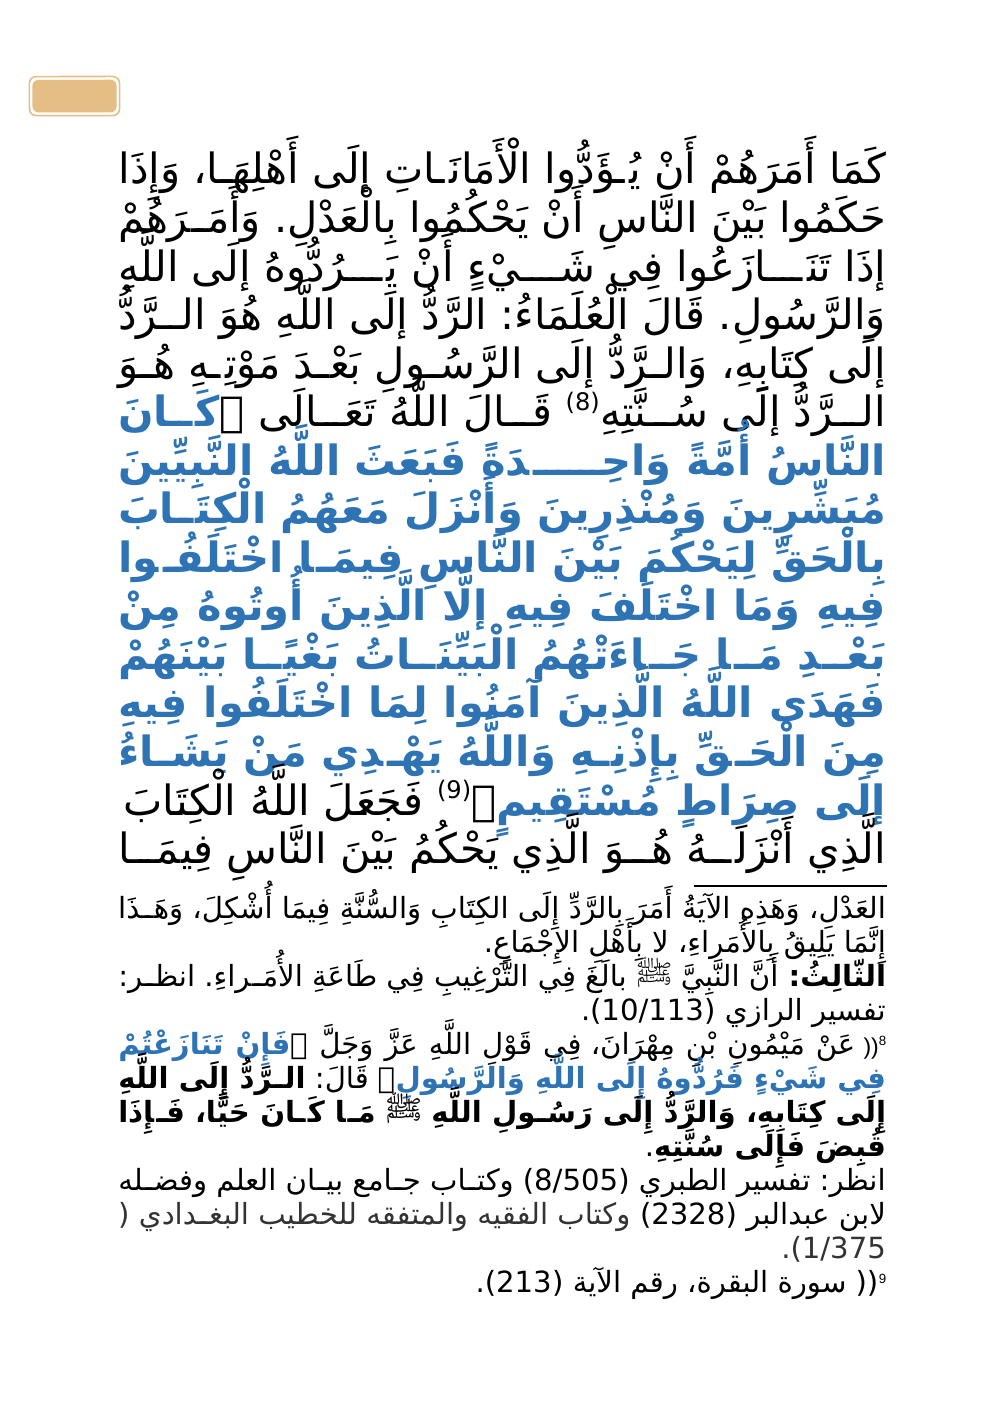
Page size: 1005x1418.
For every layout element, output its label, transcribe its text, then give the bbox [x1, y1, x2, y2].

text قَالَ اللَّهُ تَعَالَى إنَّ اللَّهَ يَأْمُرُكُمْ أَنْ تُؤَدُّوا الْأَمَانَاتِ إلَى أَهْلِهَا وَإِذَا حَكَمْتُمْ بَيْنَ النَّاسِ أَنْ تَحْكُمُوا بِالْعَدْلِ إنَّ اللَّهَ نِعِمَّا يَعِظُكُمْ بِهِ إنَّ اللَّهَ كَانَ سَمِيعًا بَصِيرًا() وَقَالَ اللَّهُ تَعَالَى يَا أَيُّهَا الَّذِينَ آمَنُوا أَطِيعُوا اللَّهَ وَأَطِيعُوا الرَّسُولَ وَأُولِي الْأَمْرِ مِنْكُمْ فَإِنْ تَنَازَعْتُمْ فِي شَيْءٍ فَرُدُّوهُ إلَى اللَّهِ وَالرَّسُولِ إنْ كُنْتُمْ تُؤْمِنُونَ بِاللَّهِ وَالْيَوْمِ الْآخِرِ ذَلِكَ خَيْرٌ وَأَحْسَنُ تَأْوِيلًا() فَأَمَرَ اللَّهُ الْمُؤْمِنِينَ بِطَاعَتِهِ وَطَاعَةِ رَسُولِهِ وَأُولِي الْأَمْرِ مِنْهُمْ()، كَمَا أَمَرَهُمْ أَنْ يُؤَدُّوا الْأَمَانَاتِ إلَى أَهْلِهَا، وَإِذَا حَكَمُوا بَيْنَ النَّاسِ أَنْ يَحْكُمُوا بِالْعَدْلِ. وَأَمَرَهُمْ إذَا تَنَازَعُوا فِي شَيْءٍ أَنْ يَرُدُّوهُ إلَى اللَّهِ وَالرَّسُولِ. قَالَ الْعُلَمَاءُ: الرَّدُّ إلَى اللَّهِ هُوَ الرَّدُّ إلَى كِتَابِهِ، وَالرَّدُّ إلَى الرَّسُولِ بَعْدَ مَوْتِهِ هُوَ الرَّدُّ إلَى سُنَّتِهِ() قَالَ اللَّهُ تَعَالَى كَانَ النَّاسُ أُمَّةً وَاحِدَةً فَبَعَثَ اللَّهُ النَّبِيِّينَ مُبَشِّرِينَ وَمُنْذِرِينَ وَأَنْزَلَ مَعَهُمُ الْكِتَابَ بِالْحَقِّ لِيَحْكُمَ بَيْنَ النَّاسِ فِيمَا اخْتَلَفُوا فِيهِ وَمَا اخْتَلَفَ فِيهِ إلَّا الَّذِينَ أُوتُوهُ مِنْ بَعْدِ مَا جَاءَتْهُمُ الْبَيِّنَاتُ بَغْيًا بَيْنَهُمْ فَهَدَى اللَّهُ الَّذِينَ آمَنُوا لِمَا اخْتَلَفُوا فِيهِ مِنَ الْحَقِّ بِإِذْنِهِ وَاللَّهُ يَهْدِي مَنْ يَشَاءُ إلَى صِرَاطٍ مُسْتَقِيمٍ() فَجَعَلَ اللَّهُ الْكِتَابَ الَّذِي أَنْزَلَهُ هُوَ الَّذِي يَحْكُمُ بَيْنَ النَّاسِ فِيمَا اخْتَلَفُوا فِيهِ. وَفِي صَحِيحِ مُسْلِمٍ وَغَيْرِهِ عَنْ عَائِشَةَ رَضِيَ اللَّهُ عَنْهَا؛ أَنَّ النَّبِيَّ ﷺ كَانَ إذَا قَامَ يُصَلِّي بِاللَّيْلِ يَقُولُ: "اللَّهُمَّ رَبَّ جبرائيل وميكائيل وَإِسْرَافِيلَ فَاطِرَ السَّمَوَاتِ وَالْأَرْضِ عَالِمَ الْغَيْبِ وَالشَّهَادَةِ أَنْتَ تَحْكُمُ بَيْنَ عِبَادِك فِيمَا كَانُوا فِيهِ يَخْتَلِفُونَ، اهْدِنِي لِمَا اُخْتُلِفَ فِيهِ مِنْ الْحَقِّ بِإِذْنِك؛ إنَّك تَهْدِي مَنْ تَشَاءُ إلَى صِرَاطٍ مُسْتَقِيمٍ"() وَفِي صَحِيحِ مُسْلِمٍ عَنْ تَمِيمٍ الداري ، قَالَ: قَالَ رَسُولُ اللَّهِ ﷺ: "الدِّينُ النَّصِيحَةُ. الدِّينُ النَّصِيحَةُ. الدِّينُ النَّصِيحَةُ" قَالُوا: لِمَنْ يَا رَسُولَ اللَّهِ؟ قَالَ: "لِلَّهِ وَلِكِتَابِهِ وَلِرَسُولِهِ وَلِأَئِمَّةِ الْمُسْلِمِينَ وَعَامَّتِهِمْ"() وَفِي صَحِيحِ مُسْلِمٍ أَيْضًا، عَنْ أَبِي هُرَيْرَةَ ؛ عَنْ النَّبِيِّ ﷺ، قَالَ: "إنَّ اللَّهَ يَرْضَى لَكُمْ ثَلَاثًا؛ أَنْ تَعْبُدُوهُ وَلَا تُشْرِكُوا بِهِ شَيْئًا. وَأَنْ تَعْتَصِمُوا بِحَبْلِ اللَّهِ جَمِيعًا وَلَا تَفَرَّقُوا. وَأَنْ تُنَاصِحُوا مَنْ وَلَّاهُ اللَّهُ أَمْرَكُمْ"() وَفِي السُّنَنِ مِنْ حَدِيثِ ابْنِ مَسْعُودٍ ؛ وَزَيْدِ بْنِ ثَابِتٍ ، عَنْ النَّبِيِّ ﷺ، قَالَ: "نَضَّرَ اللَّهُ امْرَأَ سَمِعَ مِنَّا حَدِيثًا فَبَلَّغَهُ إلَى مَنْ لَمْ يَسْمَعْهُ؛ فَرُبَّ حَامِلِ فِقْهٍ إلَى مَنْ هُوَ أَفْقَهُ مِنْهُ، وَرُبَّ حَامِلِ فِقْهٍ غَيْرُ فَقِيهٍ. ثَلَاثٌ لَا يُغِلُّ عَلَيْهِنَّ قَلْبُ مُسْلِمٍ: إخْلَاصُ الْعَمَلِ لِلَّهِ، وَمُنَاصَحَةُ وُلَاةِ الْأُمُورِ، وَلُزُومُ جَمَاعَةِ الْمُسْلِمِينَ؛ فَإِنَّ دَعْوَتَهُمْ تُحِيطُ مِنْ وَرَائِهِمْ"() و"يَغَلُّ: بِالْفَتْحِ هُوَ الْمَشْهُورُ؛ وَيُقَالُ: غَلَّى صَدْرَهُ فَغَلَّ إذَا كَانَ ذَا غِشٍّ وَضَغَنٍ وَحِقْدٍ، أَيْ قَلْبُ الْمُسْلِمِ لَا يُغِلُّ عَلَى هَذِهِ الْخِصَالِ الثَّلَاثَةِ()، وَهِيَ الثَّلَاثَةُ الْمُتَقَدِّمَةُ فِي قَوْلِهِ" "إنَّ اللَّهَ يَرْضَى لَكُمْ ثَلَاثًا أَنْ تَعْبُدُوهُ وَلَا تُشْرِكُوا بِهِ شَيْئًا. وَأَنْ تَعْتَصِمُوا بِحَبْلِ اللَّهِ جَمِيعًا وَلَا تَفَرَّقُوا. وَأَنْ تُنَاصِحُوا مَنْ وَلَّاهُ اللَّهُ أَمْرَكُمْ" فَإِنَّ اللَّهَ إذَا كَانَ يَرْضَاهَا لَنَا؛ لَمْ يَكُنْ قَلْبُ الْمُؤْمِنِ الَّذِي يُحِبُّ مَا يُحِبُّهُ اللَّهُ يُغِلُّ عَلَيْهَا يُبْغِضُهَا وَيَكْرَهُهَا، فَيَكُونُ فِي قَلْبِهِ عَلَيْهَا غِلٌّ؛ بَلْ يُحِبُّهَا قَلْبُ الْمُؤْمِنِ وَيَرْضَاهَا(). [118, 145, 886, 873]
